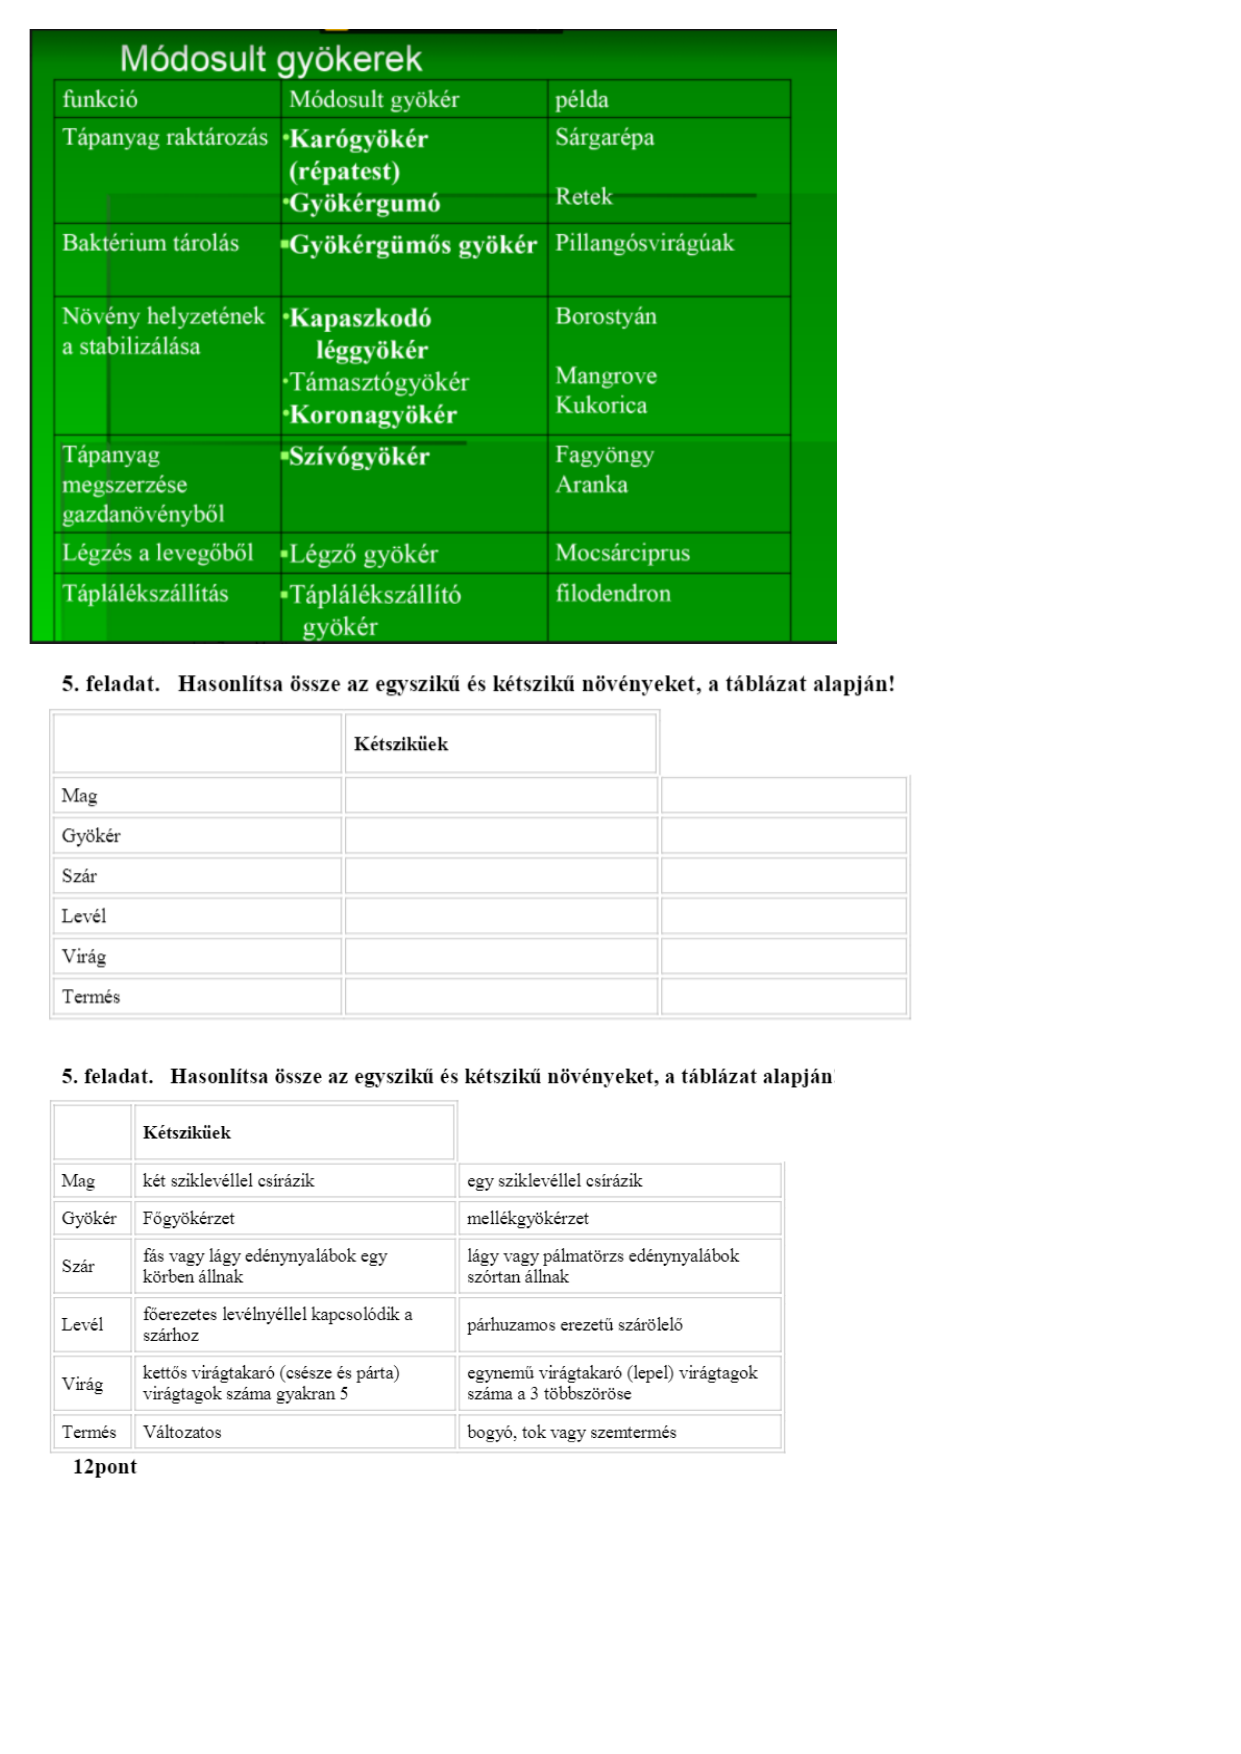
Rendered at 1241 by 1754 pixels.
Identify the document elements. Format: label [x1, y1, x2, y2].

picture [29, 1053, 835, 1486]
picture [29, 29, 837, 644]
picture [29, 662, 937, 1035]
